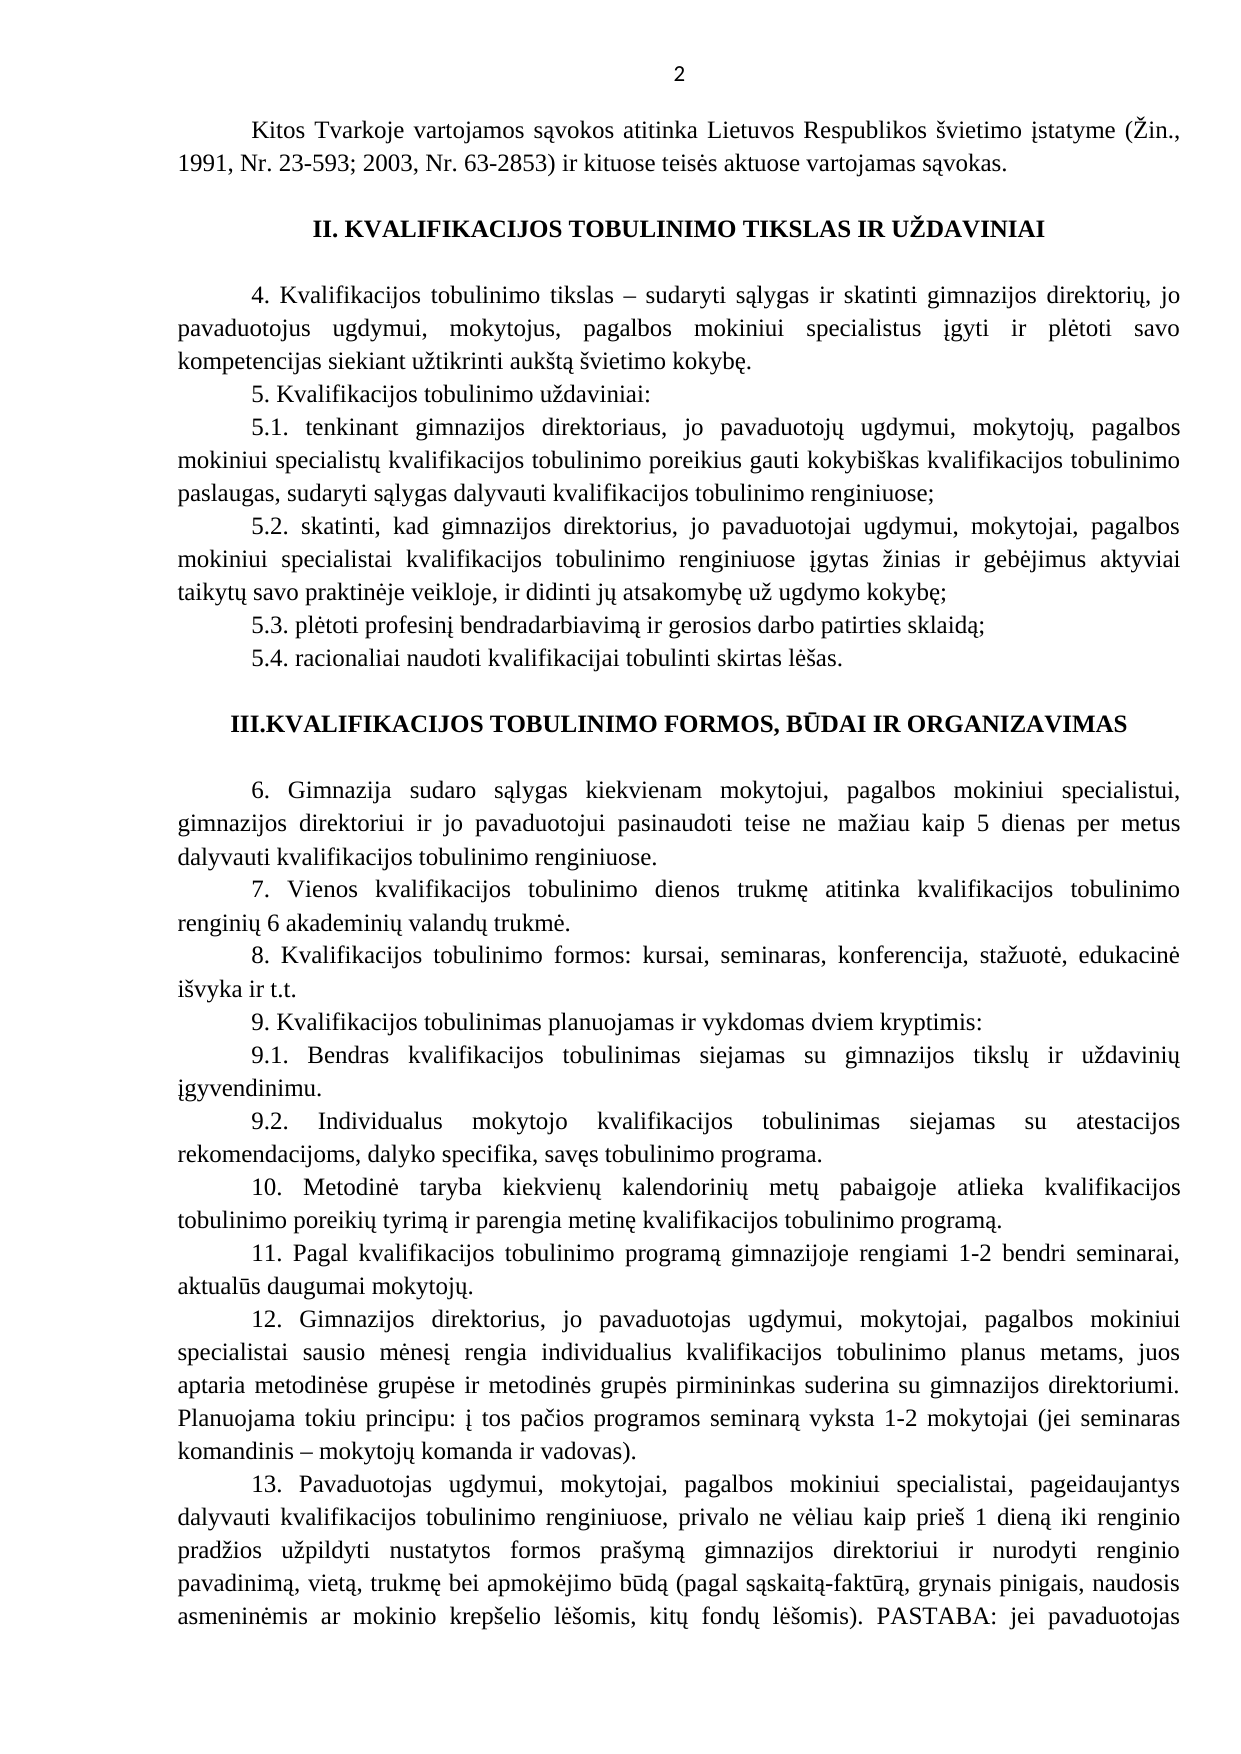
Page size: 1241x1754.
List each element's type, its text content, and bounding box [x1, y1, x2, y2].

text 5. Kvalifikacijos tobulinimo uždaviniai: [177, 379, 1181, 408]
text II. KVALIFIKACIJOS TOBULINIMO TIKSLAS IR UŽDAVINIAI [177, 214, 1181, 243]
text 5.1. tenkinant gimnazijos direktoriaus, jo pavaduotojų ugdymui, mokytojų, pagalbos mokiniui specialistų kvalifikacijos tobulinimo poreikius gauti kokybiškas kvalifikacijos tobulinimo paslaugas, sudaryti sąlygas dalyvauti kvalifikacijos tobulinimo renginiuose; [177, 412, 1181, 507]
text 5.3. plėtoti profesinį bendradarbiavimą ir gerosios darbo patirties sklaidą; [177, 610, 1181, 639]
text 9.2. Individualus mokytojo kvalifikacijos tobulinimas siejamas su atestacijos rekomendacijoms, dalyko specifika, savęs tobulinimo programa. [177, 1106, 1181, 1167]
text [177, 1469, 1181, 1630]
text 4. Kvalifikacijos tobulinimo tikslas – sudaryti sąlygas ir skatinti gimnazijos direktorių, jo pavaduotojus ugdymui, mokytojus, pagalbos mokiniui specialistus įgyti ir plėtoti savo kompetencijas siekiant užtikrinti aukštą švietimo kokybę. [177, 280, 1181, 375]
text 10. Metodinė taryba kiekvienų kalendorinių metų pabaigoje atlieka kvalifikacijos tobulinimo poreikių tyrimą ir parengia metinę kvalifikacijos tobulinimo programą. [177, 1172, 1181, 1233]
text 9. Kvalifikacijos tobulinimas planuojamas ir vykdomas dviem kryptimis: [177, 1007, 1181, 1035]
text 8. Kvalifikacijos tobulinimo formos: kursai, seminaras, konferencija, stažuotė, edukacinė išvyka ir t.t. [177, 941, 1181, 1002]
text III.KVALIFIKACIJOS TOBULINIMO FORMOS, BŪDAI IR ORGANIZAVIMAS [177, 709, 1181, 738]
text 7. Vienos kvalifikacijos tobulinimo dienos trukmę atitinka kvalifikacijos tobulinimo renginių 6 akademinių valandų trukmė. [177, 874, 1181, 936]
text 6. Gimnazija sudaro sąlygas kiekvienam mokytojui, pagalbos mokiniui specialistui, gimnazijos direktoriui ir jo pavaduotojui pasinaudoti teise ne mažiau kaip 5 dienas per metus dalyvauti kvalifikacijos tobulinimo renginiuose. [177, 776, 1181, 870]
text Kitos Tvarkoje vartojamos sąvokos atitinka Lietuvos Respublikos švietimo įstatyme (Žin., 1991, Nr. 23-593; 2003, Nr. 63-2853) ir kituose teisės aktuose vartojamas sąvokas. [177, 115, 1181, 177]
text 5.2. skatinti, kad gimnazijos direktorius, jo pavaduotojai ugdymui, mokytojai, pagalbos mokiniui specialistai kvalifikacijos tobulinimo renginiuose įgytas žinias ir gebėjimus aktyviai taikytų savo praktinėje veikloje, ir didinti jų atsakomybę už ugdymo kokybę; [177, 511, 1181, 606]
text 11. Pagal kvalifikacijos tobulinimo programą gimnazijoje rengiami 1-2 bendri seminarai, aktualūs daugumai mokytojų. [177, 1238, 1181, 1299]
text 12. Gimnazijos direktorius, jo pavaduotojas ugdymui, mokytojai, pagalbos mokiniui specialistai sausio mėnesį rengia individualius kvalifikacijos tobulinimo planus metams, juos aptaria metodinėse grupėse ir metodinės grupės pirmininkas suderina su gimnazijos direktoriumi. Planuojama tokiu principu: į tos pačios programos seminarą vyksta 1-2 mokytojai (jei seminaras komandinis – mokytojų komanda ir vadovas). [177, 1304, 1181, 1465]
text 9.1. Bendras kvalifikacijos tobulinimas siejamas su gimnazijos tikslų ir uždavinių įgyvendinimu. [177, 1040, 1181, 1101]
text 5.4. racionaliai naudoti kvalifikacijai tobulinti skirtas lėšas. [177, 643, 1181, 672]
